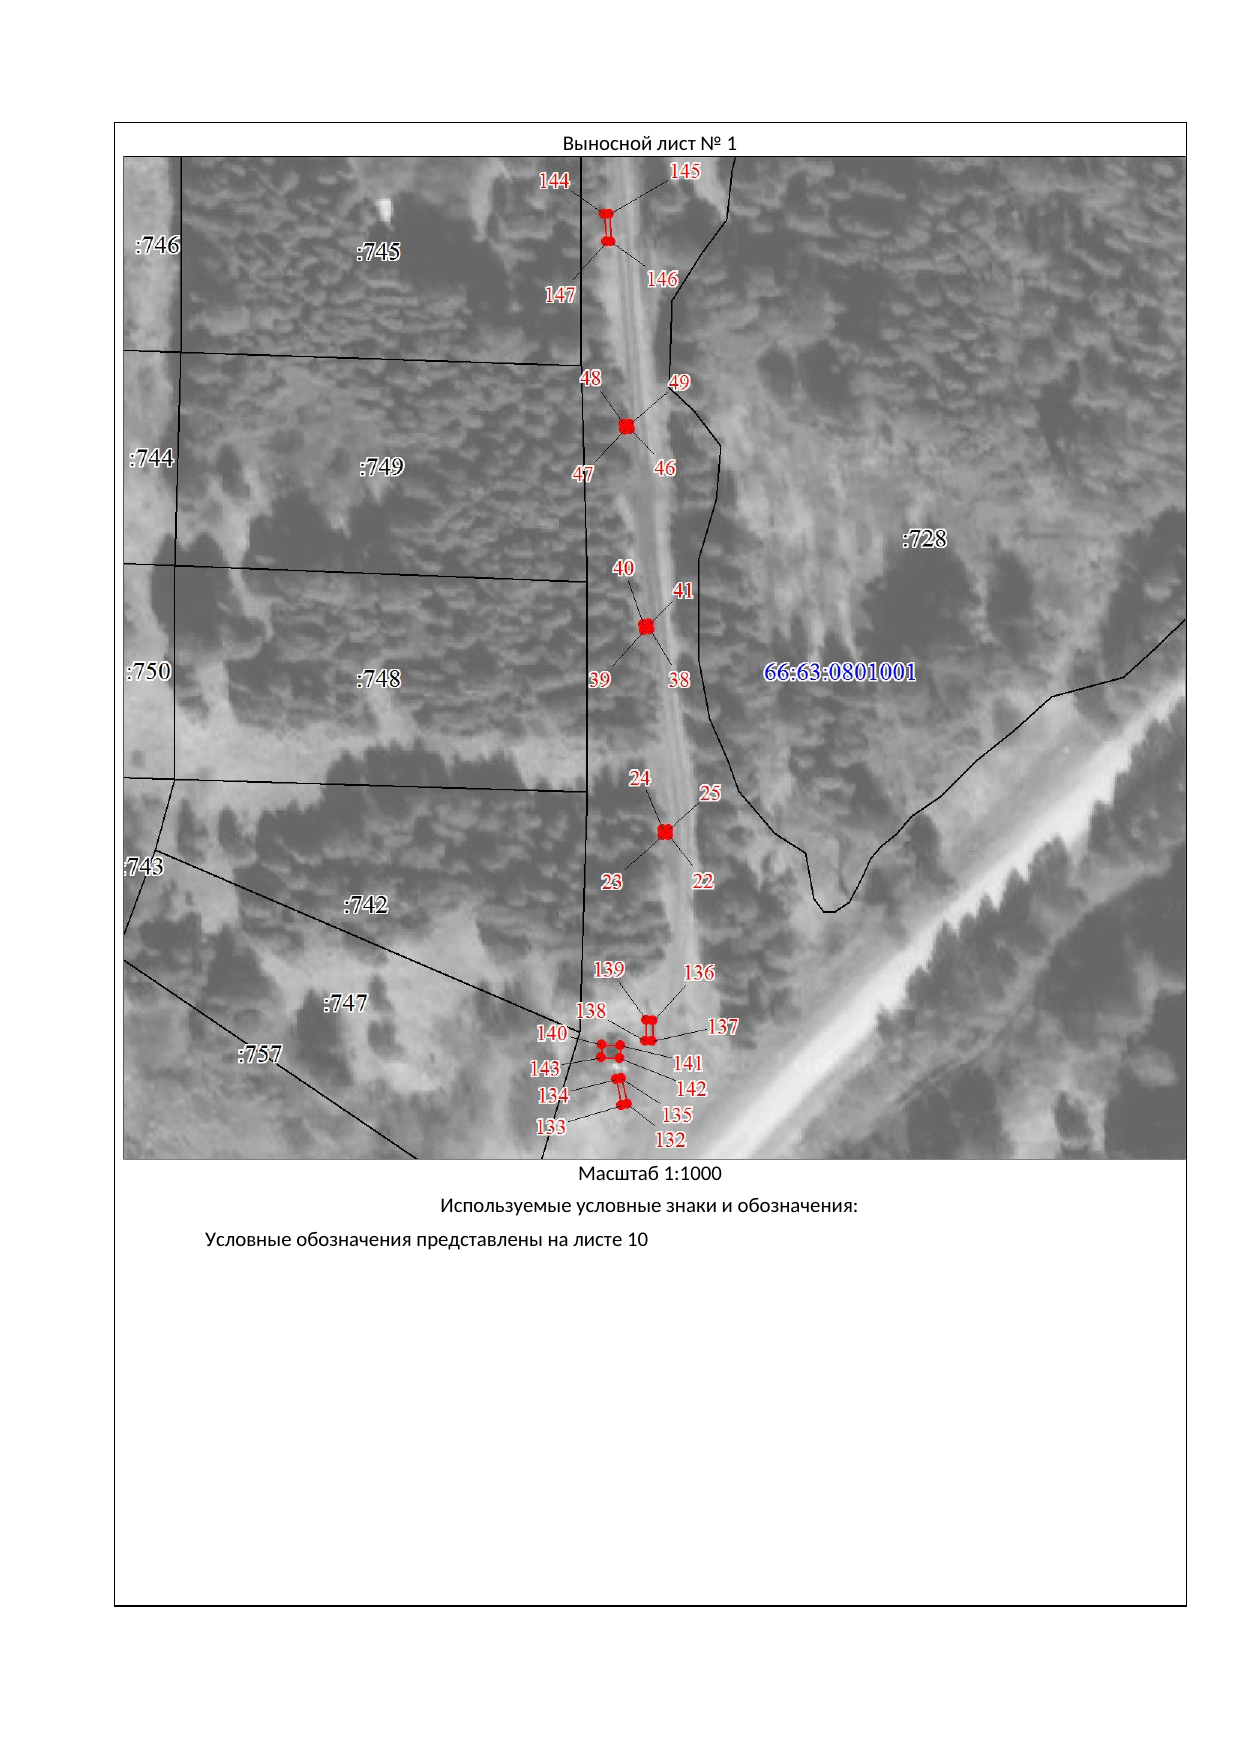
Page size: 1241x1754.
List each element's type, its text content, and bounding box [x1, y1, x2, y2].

picture [123, 155, 1186, 1160]
table_header Выносной лист № 1 Масштаб 1:1000 Используемые условные знаки и обозначения: Условные обозначения представлены на листе 10 [115, 123, 1186, 1605]
